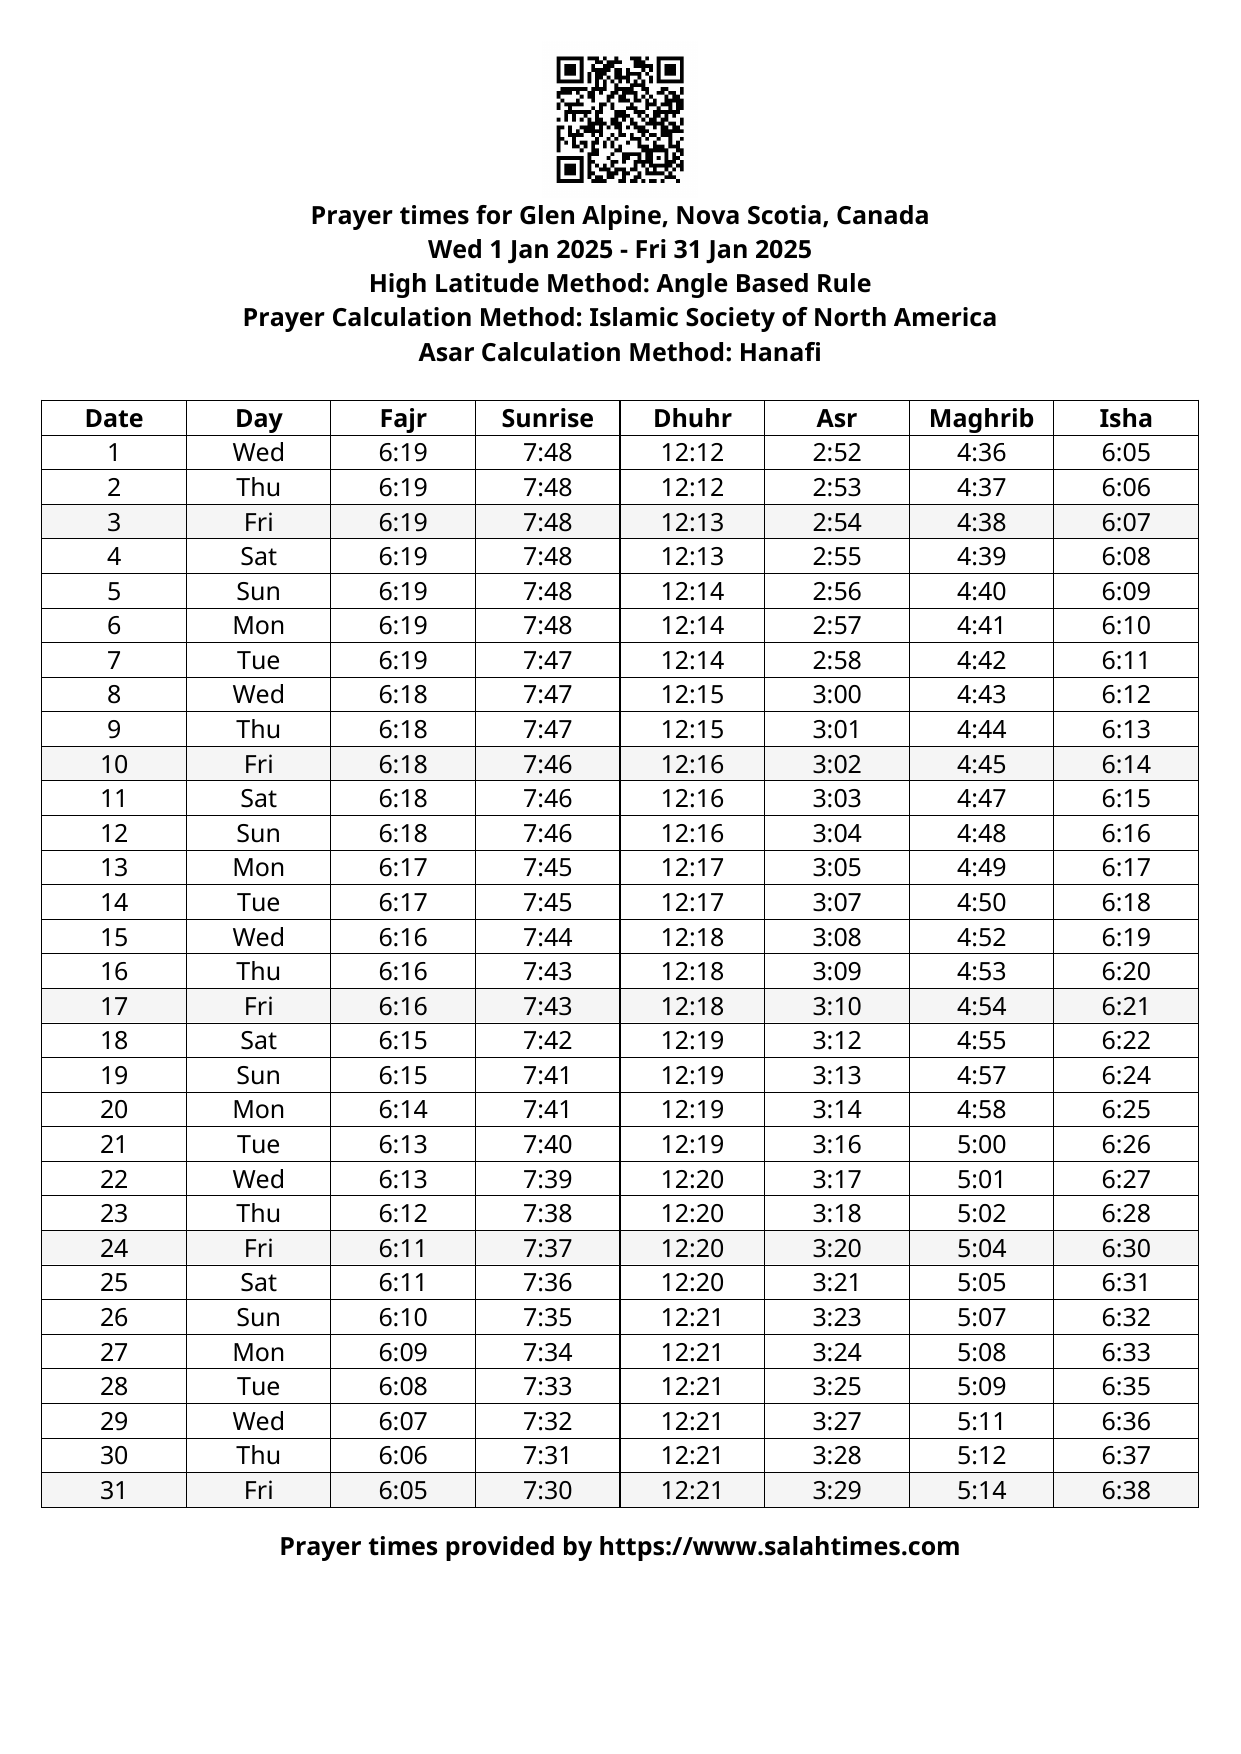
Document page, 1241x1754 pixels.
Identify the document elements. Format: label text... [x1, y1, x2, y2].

table_cell 7:33 [476, 1369, 619, 1403]
table_cell 4 [42, 539, 186, 573]
table_cell Wed [187, 1404, 330, 1437]
table_cell 6:05 [331, 1473, 475, 1507]
table_cell 7:35 [476, 1300, 619, 1334]
table_cell 5:05 [910, 1266, 1053, 1299]
table_cell 12:12 [621, 436, 764, 469]
table_cell 3:08 [765, 920, 909, 953]
table_cell 6:19 [331, 539, 475, 573]
table_cell 6:14 [1054, 747, 1198, 780]
table_header Maghrib [910, 401, 1053, 434]
table_cell 3:07 [765, 885, 909, 919]
table_cell 6:17 [1054, 851, 1198, 884]
table_cell 5:04 [910, 1231, 1053, 1264]
table_cell 31 [42, 1473, 186, 1507]
table_cell 6:13 [1054, 712, 1198, 746]
table_cell 3:20 [765, 1231, 909, 1264]
table_cell 7:38 [476, 1196, 619, 1230]
table_cell 12:20 [621, 1162, 764, 1195]
table_cell 3:27 [765, 1404, 909, 1437]
table_cell 4:57 [910, 1058, 1053, 1092]
table_cell 6:07 [331, 1404, 475, 1437]
table_cell 3:17 [765, 1162, 909, 1195]
table_cell 4:58 [910, 1093, 1053, 1126]
table_cell 17 [42, 989, 186, 1022]
table_cell 6:30 [1054, 1231, 1198, 1264]
table_cell 3:03 [765, 781, 909, 815]
table_cell 6:27 [1054, 1162, 1198, 1195]
table_cell 4:38 [910, 505, 1053, 538]
table_cell 12:20 [621, 1266, 764, 1299]
table_cell 6:13 [331, 1162, 475, 1195]
table_cell Wed [187, 1162, 330, 1195]
table_cell 3:16 [765, 1127, 909, 1161]
table_cell 7:48 [476, 609, 619, 642]
table_header Asr [765, 401, 909, 434]
table_cell 6:22 [1054, 1024, 1198, 1057]
table_cell 2 [42, 470, 186, 504]
table_cell 7:45 [476, 885, 619, 919]
table_cell 6:38 [1054, 1473, 1198, 1507]
table_cell 7:48 [476, 574, 619, 607]
table_cell 12:14 [621, 609, 764, 642]
table_cell 5:02 [910, 1196, 1053, 1230]
table_cell 3:00 [765, 678, 909, 711]
table_cell 20 [42, 1093, 186, 1126]
table_cell Mon [187, 609, 330, 642]
table_cell 12:12 [621, 470, 764, 504]
table_cell 6:06 [1054, 470, 1198, 504]
table_cell Thu [187, 712, 330, 746]
table_cell 5:12 [910, 1439, 1053, 1472]
table_cell 5:09 [910, 1369, 1053, 1403]
table_cell 5:14 [910, 1473, 1053, 1507]
table_cell 4:39 [910, 539, 1053, 573]
table_cell 15 [42, 920, 186, 953]
table_cell 4:42 [910, 643, 1053, 677]
table_cell 3:12 [765, 1024, 909, 1057]
table_cell 3:04 [765, 816, 909, 849]
table_cell 7:44 [476, 920, 619, 953]
table_cell 6:18 [331, 712, 475, 746]
table_cell 7:48 [476, 436, 619, 469]
table_cell 12:14 [621, 643, 764, 677]
table_cell 5:01 [910, 1162, 1053, 1195]
table_cell 12:19 [621, 1024, 764, 1057]
table_cell 2:53 [765, 470, 909, 504]
table_cell 12:13 [621, 505, 764, 538]
table_cell 3:02 [765, 747, 909, 780]
table_cell 12:19 [621, 1127, 764, 1161]
table_cell 3:23 [765, 1300, 909, 1334]
table_cell 7 [42, 643, 186, 677]
table_cell 16 [42, 954, 186, 988]
table_cell 21 [42, 1127, 186, 1161]
table_cell Wed [187, 678, 330, 711]
table_cell 6:17 [331, 851, 475, 884]
table_cell 6:16 [331, 989, 475, 1022]
table_header Date [42, 401, 186, 434]
table_cell 6:19 [331, 436, 475, 469]
text Prayer times for Glen Alpine, Nova Scotia, Canada [42, 198, 1198, 232]
table_cell 6:09 [1054, 574, 1198, 607]
table_cell 27 [42, 1335, 186, 1368]
table_cell 26 [42, 1300, 186, 1334]
table_cell 4:50 [910, 885, 1053, 919]
table_cell 3:05 [765, 851, 909, 884]
table_cell 7:46 [476, 781, 619, 815]
table_cell 6:18 [1054, 885, 1198, 919]
table_cell 5:00 [910, 1127, 1053, 1161]
table_cell 6:06 [331, 1439, 475, 1472]
text Prayer times provided by https://www.salahtimes.com [42, 1528, 1198, 1563]
table_cell 7:42 [476, 1024, 619, 1057]
table_cell 12:21 [621, 1473, 764, 1507]
table_cell 6:19 [1054, 920, 1198, 953]
table_cell 12 [42, 816, 186, 849]
table_cell 6:25 [1054, 1093, 1198, 1126]
table_cell 7:41 [476, 1058, 619, 1092]
table_cell 4:53 [910, 954, 1053, 988]
table_cell 3:18 [765, 1196, 909, 1230]
table_cell 12:13 [621, 539, 764, 573]
table_cell 12:16 [621, 781, 764, 815]
table_cell Mon [187, 851, 330, 884]
table_cell 6:19 [331, 609, 475, 642]
table_cell 12:18 [621, 954, 764, 988]
table_cell 7:47 [476, 678, 619, 711]
table_cell 3:14 [765, 1093, 909, 1126]
table_cell 7:47 [476, 643, 619, 677]
table_cell 12:21 [621, 1439, 764, 1472]
table_cell 4:54 [910, 989, 1053, 1022]
table_cell Thu [187, 1439, 330, 1472]
picture [542, 41, 699, 198]
table_cell 2:55 [765, 539, 909, 573]
table_cell 12:18 [621, 920, 764, 953]
table_cell 6:08 [331, 1369, 475, 1403]
table_cell Thu [187, 1196, 330, 1230]
table_cell Tue [187, 885, 330, 919]
table_header Isha [1054, 401, 1198, 434]
table_header Fajr [331, 401, 475, 434]
table_cell 6:33 [1054, 1335, 1198, 1368]
table_cell 3:09 [765, 954, 909, 988]
table_cell 7:31 [476, 1439, 619, 1472]
table_cell Sun [187, 1058, 330, 1092]
table_cell 1 [42, 436, 186, 469]
table_cell 6:19 [331, 470, 475, 504]
table_cell 12:21 [621, 1300, 764, 1334]
table_cell 3:21 [765, 1266, 909, 1299]
table_cell 13 [42, 851, 186, 884]
table_cell 7:30 [476, 1473, 619, 1507]
table_cell 7:32 [476, 1404, 619, 1437]
table_cell 7:34 [476, 1335, 619, 1368]
table_cell 11 [42, 781, 186, 815]
table_cell 2:52 [765, 436, 909, 469]
table_cell 12:19 [621, 1058, 764, 1092]
table_cell 6:19 [331, 505, 475, 538]
table_header Sunrise [476, 401, 619, 434]
table_cell 3:10 [765, 989, 909, 1022]
table_cell 6:07 [1054, 505, 1198, 538]
table_cell Sat [187, 1266, 330, 1299]
table_cell Sun [187, 1300, 330, 1334]
table_cell 6:18 [331, 781, 475, 815]
table_header Day [187, 401, 330, 434]
table_cell 4:55 [910, 1024, 1053, 1057]
table_cell 7:43 [476, 989, 619, 1022]
table_cell 3:01 [765, 712, 909, 746]
table_cell 3:25 [765, 1369, 909, 1403]
table_cell 6:24 [1054, 1058, 1198, 1092]
table_cell 8 [42, 678, 186, 711]
table_cell 6:37 [1054, 1439, 1198, 1472]
table_cell 7:48 [476, 505, 619, 538]
table_cell 2:54 [765, 505, 909, 538]
table_cell 12:15 [621, 678, 764, 711]
table_cell Sat [187, 1024, 330, 1057]
table_cell 6:15 [331, 1024, 475, 1057]
table_cell 6:11 [331, 1266, 475, 1299]
table_cell 7:36 [476, 1266, 619, 1299]
table_cell 12:16 [621, 747, 764, 780]
table_cell 7:39 [476, 1162, 619, 1195]
table_cell 12:21 [621, 1335, 764, 1368]
table_cell 6:14 [331, 1093, 475, 1126]
table_cell 22 [42, 1162, 186, 1195]
table_cell 6:18 [331, 816, 475, 849]
table_cell Tue [187, 1127, 330, 1161]
table_cell 6:15 [331, 1058, 475, 1092]
table_cell 4:47 [910, 781, 1053, 815]
table_cell 2:57 [765, 609, 909, 642]
text High Latitude Method: Angle Based Rule [42, 266, 1198, 300]
table_cell 24 [42, 1231, 186, 1264]
table_cell 6:15 [1054, 781, 1198, 815]
table_cell 18 [42, 1024, 186, 1057]
table_cell 12:21 [621, 1404, 764, 1437]
table_cell Fri [187, 989, 330, 1022]
table_cell 3:24 [765, 1335, 909, 1368]
table_cell Mon [187, 1335, 330, 1368]
table_cell 2:56 [765, 574, 909, 607]
table_cell Sat [187, 781, 330, 815]
table_cell 6:21 [1054, 989, 1198, 1022]
table_cell Sun [187, 574, 330, 607]
table_cell 12:17 [621, 885, 764, 919]
table_cell 6 [42, 609, 186, 642]
table_cell 4:43 [910, 678, 1053, 711]
table_cell 4:52 [910, 920, 1053, 953]
table_cell 12:16 [621, 816, 764, 849]
table_cell 6:09 [331, 1335, 475, 1368]
table_cell 6:10 [331, 1300, 475, 1334]
table_cell Fri [187, 747, 330, 780]
table_cell 6:16 [1054, 816, 1198, 849]
text Prayer Calculation Method: Islamic Society of North America [42, 300, 1198, 334]
table_cell 6:19 [331, 574, 475, 607]
table_cell 6:12 [331, 1196, 475, 1230]
table_cell Thu [187, 954, 330, 988]
table_cell 30 [42, 1439, 186, 1472]
table_cell 4:41 [910, 609, 1053, 642]
text Asar Calculation Method: Hanafi [42, 334, 1198, 368]
table_cell 6:31 [1054, 1266, 1198, 1299]
table_cell 6:16 [331, 954, 475, 988]
table_cell 12:20 [621, 1231, 764, 1264]
table_cell 7:41 [476, 1093, 619, 1126]
table_cell 4:48 [910, 816, 1053, 849]
table_cell 7:43 [476, 954, 619, 988]
table_cell 3:29 [765, 1473, 909, 1507]
table_cell 2:58 [765, 643, 909, 677]
table_cell Tue [187, 1369, 330, 1403]
text Wed 1 Jan 2025 - Fri 31 Jan 2025 [42, 232, 1198, 266]
table_cell 12:17 [621, 851, 764, 884]
table_cell 7:46 [476, 747, 619, 780]
table_cell 6:11 [1054, 643, 1198, 677]
table_cell Sat [187, 539, 330, 573]
table_cell 5:11 [910, 1404, 1053, 1437]
table_cell 25 [42, 1266, 186, 1299]
table_cell 6:05 [1054, 436, 1198, 469]
table_cell 12:14 [621, 574, 764, 607]
table_cell Sun [187, 816, 330, 849]
table_cell 7:48 [476, 539, 619, 573]
table_cell 19 [42, 1058, 186, 1092]
table_cell 7:48 [476, 470, 619, 504]
table_cell 7:37 [476, 1231, 619, 1264]
table_cell 6:08 [1054, 539, 1198, 573]
table_cell 12:21 [621, 1369, 764, 1403]
table_cell 6:19 [331, 643, 475, 677]
table_cell 9 [42, 712, 186, 746]
table_cell 7:47 [476, 712, 619, 746]
table_cell 6:12 [1054, 678, 1198, 711]
table_cell Wed [187, 920, 330, 953]
table_cell 3 [42, 505, 186, 538]
table_cell 6:10 [1054, 609, 1198, 642]
table_cell 12:18 [621, 989, 764, 1022]
table_cell Fri [187, 505, 330, 538]
table_cell 14 [42, 885, 186, 919]
table_cell 6:16 [331, 920, 475, 953]
table_cell Wed [187, 436, 330, 469]
table_cell 4:44 [910, 712, 1053, 746]
table_cell 6:26 [1054, 1127, 1198, 1161]
table_cell 12:19 [621, 1093, 764, 1126]
table_cell 6:35 [1054, 1369, 1198, 1403]
table_cell 6:18 [331, 678, 475, 711]
table_cell 3:13 [765, 1058, 909, 1092]
table_cell 4:36 [910, 436, 1053, 469]
table_cell 4:37 [910, 470, 1053, 504]
table_header Dhuhr [621, 401, 764, 434]
table_cell 28 [42, 1369, 186, 1403]
table_cell 4:40 [910, 574, 1053, 607]
table_cell 23 [42, 1196, 186, 1230]
table_cell 6:18 [331, 747, 475, 780]
table_cell 6:28 [1054, 1196, 1198, 1230]
table_cell Thu [187, 470, 330, 504]
table_cell 4:49 [910, 851, 1053, 884]
table_cell 12:20 [621, 1196, 764, 1230]
table_cell 12:15 [621, 712, 764, 746]
table_cell 6:17 [331, 885, 475, 919]
table_cell 6:36 [1054, 1404, 1198, 1437]
table_cell 4:45 [910, 747, 1053, 780]
table_cell 6:32 [1054, 1300, 1198, 1334]
table_cell 7:46 [476, 816, 619, 849]
table_cell 29 [42, 1404, 186, 1437]
table_cell 6:13 [331, 1127, 475, 1161]
table_cell Fri [187, 1473, 330, 1507]
table_cell 6:11 [331, 1231, 475, 1264]
table_cell Mon [187, 1093, 330, 1126]
table_cell 5 [42, 574, 186, 607]
table_cell 7:40 [476, 1127, 619, 1161]
table_cell Tue [187, 643, 330, 677]
table_cell 3:28 [765, 1439, 909, 1472]
table_cell Fri [187, 1231, 330, 1264]
table_cell 5:08 [910, 1335, 1053, 1368]
table_cell 6:20 [1054, 954, 1198, 988]
table_cell 7:45 [476, 851, 619, 884]
table_cell 10 [42, 747, 186, 780]
table_cell 5:07 [910, 1300, 1053, 1334]
